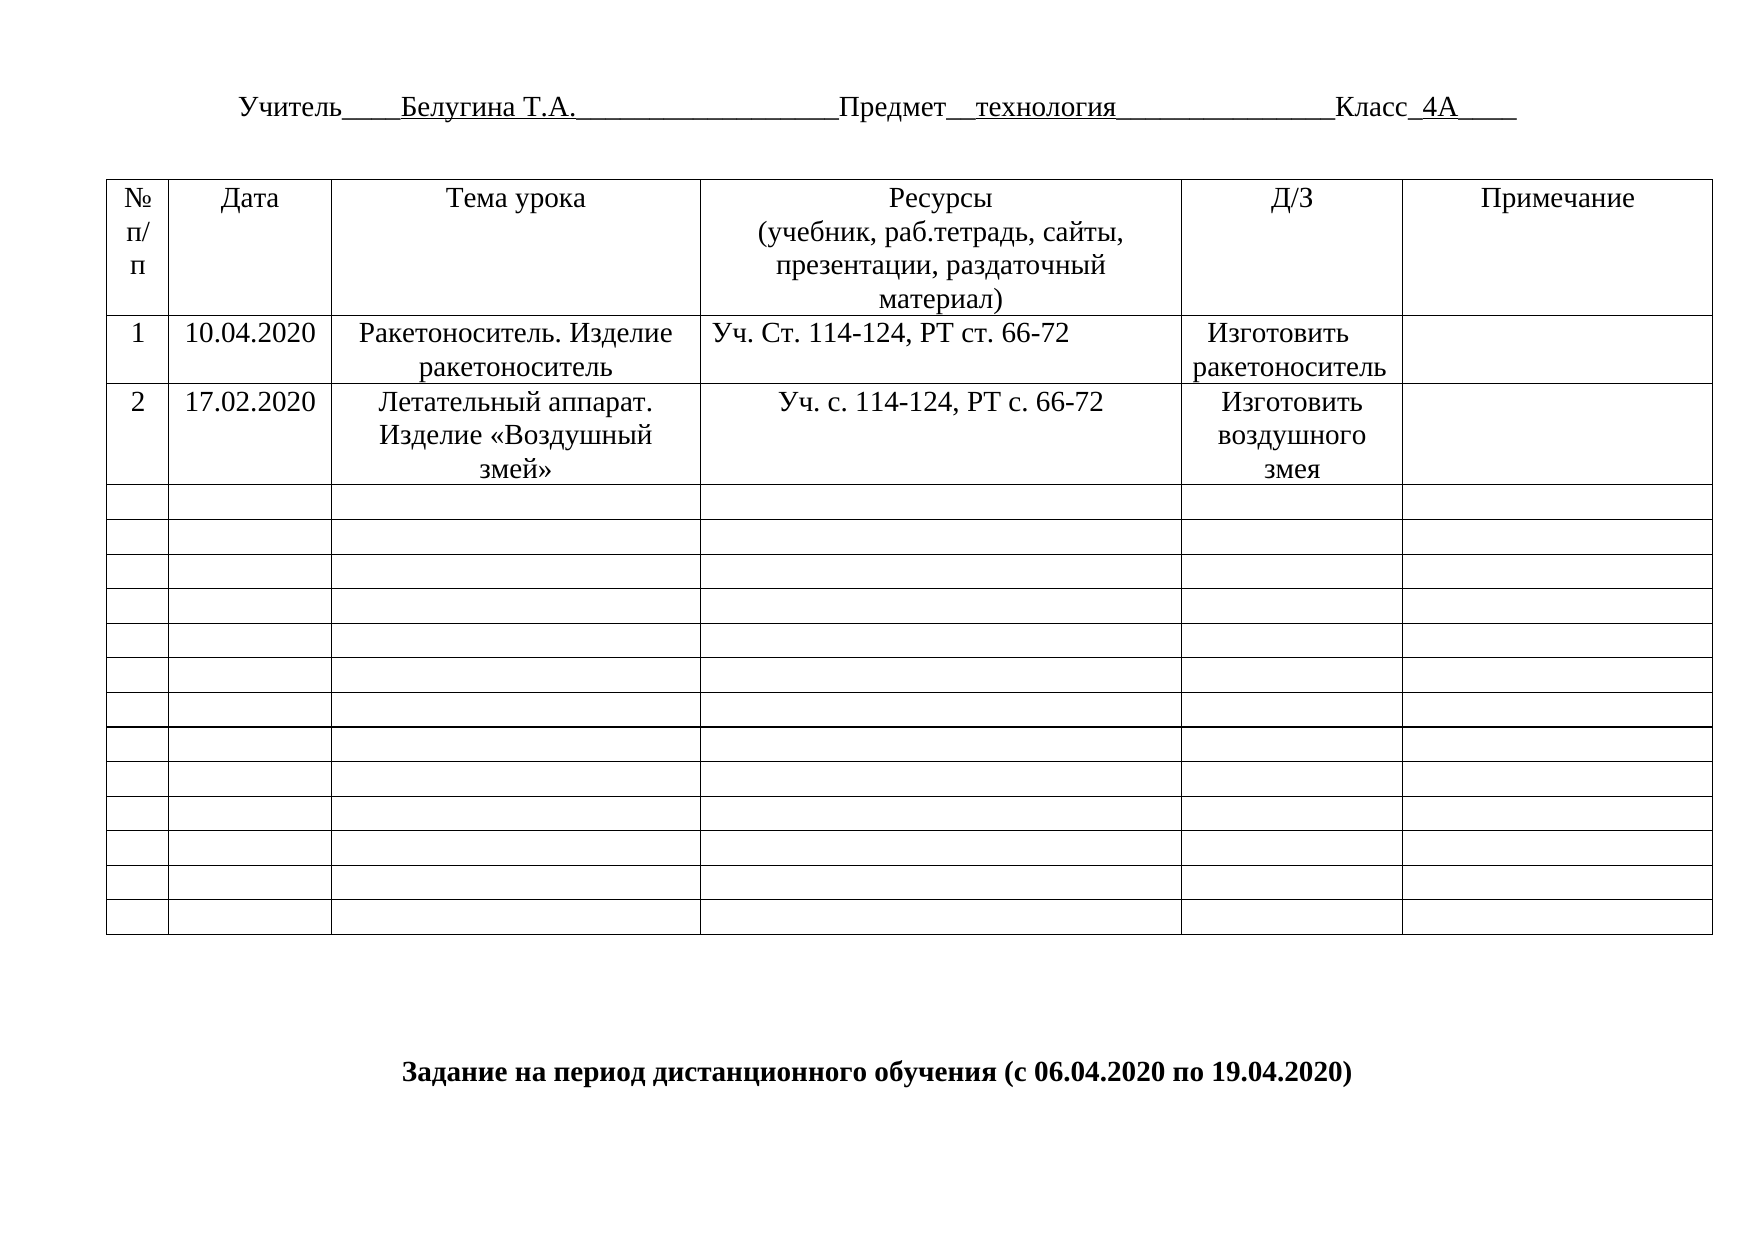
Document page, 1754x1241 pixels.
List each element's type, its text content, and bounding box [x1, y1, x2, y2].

table_cell Летательный аппарат. Изделие «Воздушный змей» [332, 384, 700, 484]
table_cell [701, 485, 1181, 519]
table_cell [169, 762, 331, 796]
table_cell [1403, 762, 1712, 796]
table_cell [107, 589, 168, 623]
table_cell [107, 658, 168, 692]
table_cell [169, 797, 331, 830]
table_header Тема урока [332, 180, 700, 314]
table_cell [332, 589, 700, 623]
table_cell [1182, 520, 1402, 553]
table_cell [169, 728, 331, 761]
table_cell [1403, 797, 1712, 830]
table_cell [1182, 555, 1402, 588]
table_cell Изготовить воздушного змея [1182, 384, 1402, 484]
table_cell [332, 485, 700, 519]
table_cell [332, 728, 700, 761]
table_cell [1182, 728, 1402, 761]
table_cell [169, 589, 331, 623]
table_cell 1 [107, 316, 168, 383]
table_cell [107, 797, 168, 830]
table_cell [701, 589, 1181, 623]
table_cell [1403, 900, 1712, 934]
table_cell [332, 693, 700, 726]
table_cell [332, 520, 700, 553]
table_cell [107, 900, 168, 934]
table_cell [1403, 866, 1712, 899]
table_cell [1403, 589, 1712, 623]
table_cell [1182, 762, 1402, 796]
table_cell [701, 658, 1181, 692]
table_cell [701, 520, 1181, 553]
table_cell [332, 797, 700, 830]
table_cell [1403, 520, 1712, 553]
table_cell [107, 624, 168, 657]
table_cell [169, 866, 331, 899]
table_cell 10.04.2020 [169, 316, 331, 383]
table_cell [1182, 866, 1402, 899]
table_cell [1403, 624, 1712, 657]
table_cell [701, 866, 1181, 899]
table_cell [332, 555, 700, 588]
table_cell Изготовить ракетоноситель [1182, 316, 1402, 383]
table_header Дата [169, 180, 331, 314]
table_cell [169, 520, 331, 553]
table_cell [1403, 485, 1712, 519]
table_cell Ракетоноситель. Изделие ракетоноситель [332, 316, 700, 383]
table_cell [332, 762, 700, 796]
table_cell [701, 762, 1181, 796]
table_header Примечание [1403, 180, 1712, 314]
table_cell [169, 624, 331, 657]
text Учитель____Белугина Т.А.__________________Предмет__технология_______________Класс_4А____ [118, 89, 1636, 154]
table_cell [169, 658, 331, 692]
table_cell Уч. Ст. 114-124, РТ ст. 66-72 [701, 316, 1181, 383]
text Задание на период дистанционного обучения (с 06.04.2020 по 19.04.2020) [118, 1054, 1636, 1087]
table_cell [701, 831, 1181, 865]
table_cell [1182, 658, 1402, 692]
table_cell [701, 797, 1181, 830]
table_cell [332, 900, 700, 934]
table_cell [107, 520, 168, 553]
table_cell [169, 900, 331, 934]
table_cell [1182, 624, 1402, 657]
table_cell [1403, 728, 1712, 761]
table_cell Уч. с. 114-124, РТ с. 66-72 [701, 384, 1181, 484]
table_cell [1403, 658, 1712, 692]
table_cell [107, 866, 168, 899]
table_cell [701, 728, 1181, 761]
table_cell [169, 555, 331, 588]
table_cell [332, 624, 700, 657]
table_cell [332, 831, 700, 865]
table_header Ресурсы (учебник, раб.тетрадь, сайты, презентации, раздаточный материал) [701, 180, 1181, 314]
table_cell [1182, 485, 1402, 519]
table_cell [1403, 384, 1712, 484]
table_cell [1403, 555, 1712, 588]
table_cell [107, 728, 168, 761]
table_header Д/З [1182, 180, 1402, 314]
table_cell [107, 762, 168, 796]
table_cell [701, 900, 1181, 934]
table_cell [701, 624, 1181, 657]
table_header № п/п [107, 180, 168, 314]
table_cell [107, 831, 168, 865]
table_cell [332, 866, 700, 899]
table_cell [1403, 316, 1712, 383]
table_cell [1182, 797, 1402, 830]
table_cell [1182, 589, 1402, 623]
table_cell [1182, 831, 1402, 865]
table_cell [1403, 831, 1712, 865]
table_cell [332, 658, 700, 692]
table_cell [1182, 693, 1402, 726]
table_cell [1182, 900, 1402, 934]
table_cell [169, 693, 331, 726]
table_cell [107, 693, 168, 726]
table_cell [701, 555, 1181, 588]
table_cell 2 [107, 384, 168, 484]
table_cell [169, 831, 331, 865]
table_cell [1403, 693, 1712, 726]
table_cell [169, 485, 331, 519]
table_cell [107, 485, 168, 519]
table_cell 17.02.2020 [169, 384, 331, 484]
table_cell [107, 555, 168, 588]
table_cell [701, 693, 1181, 726]
